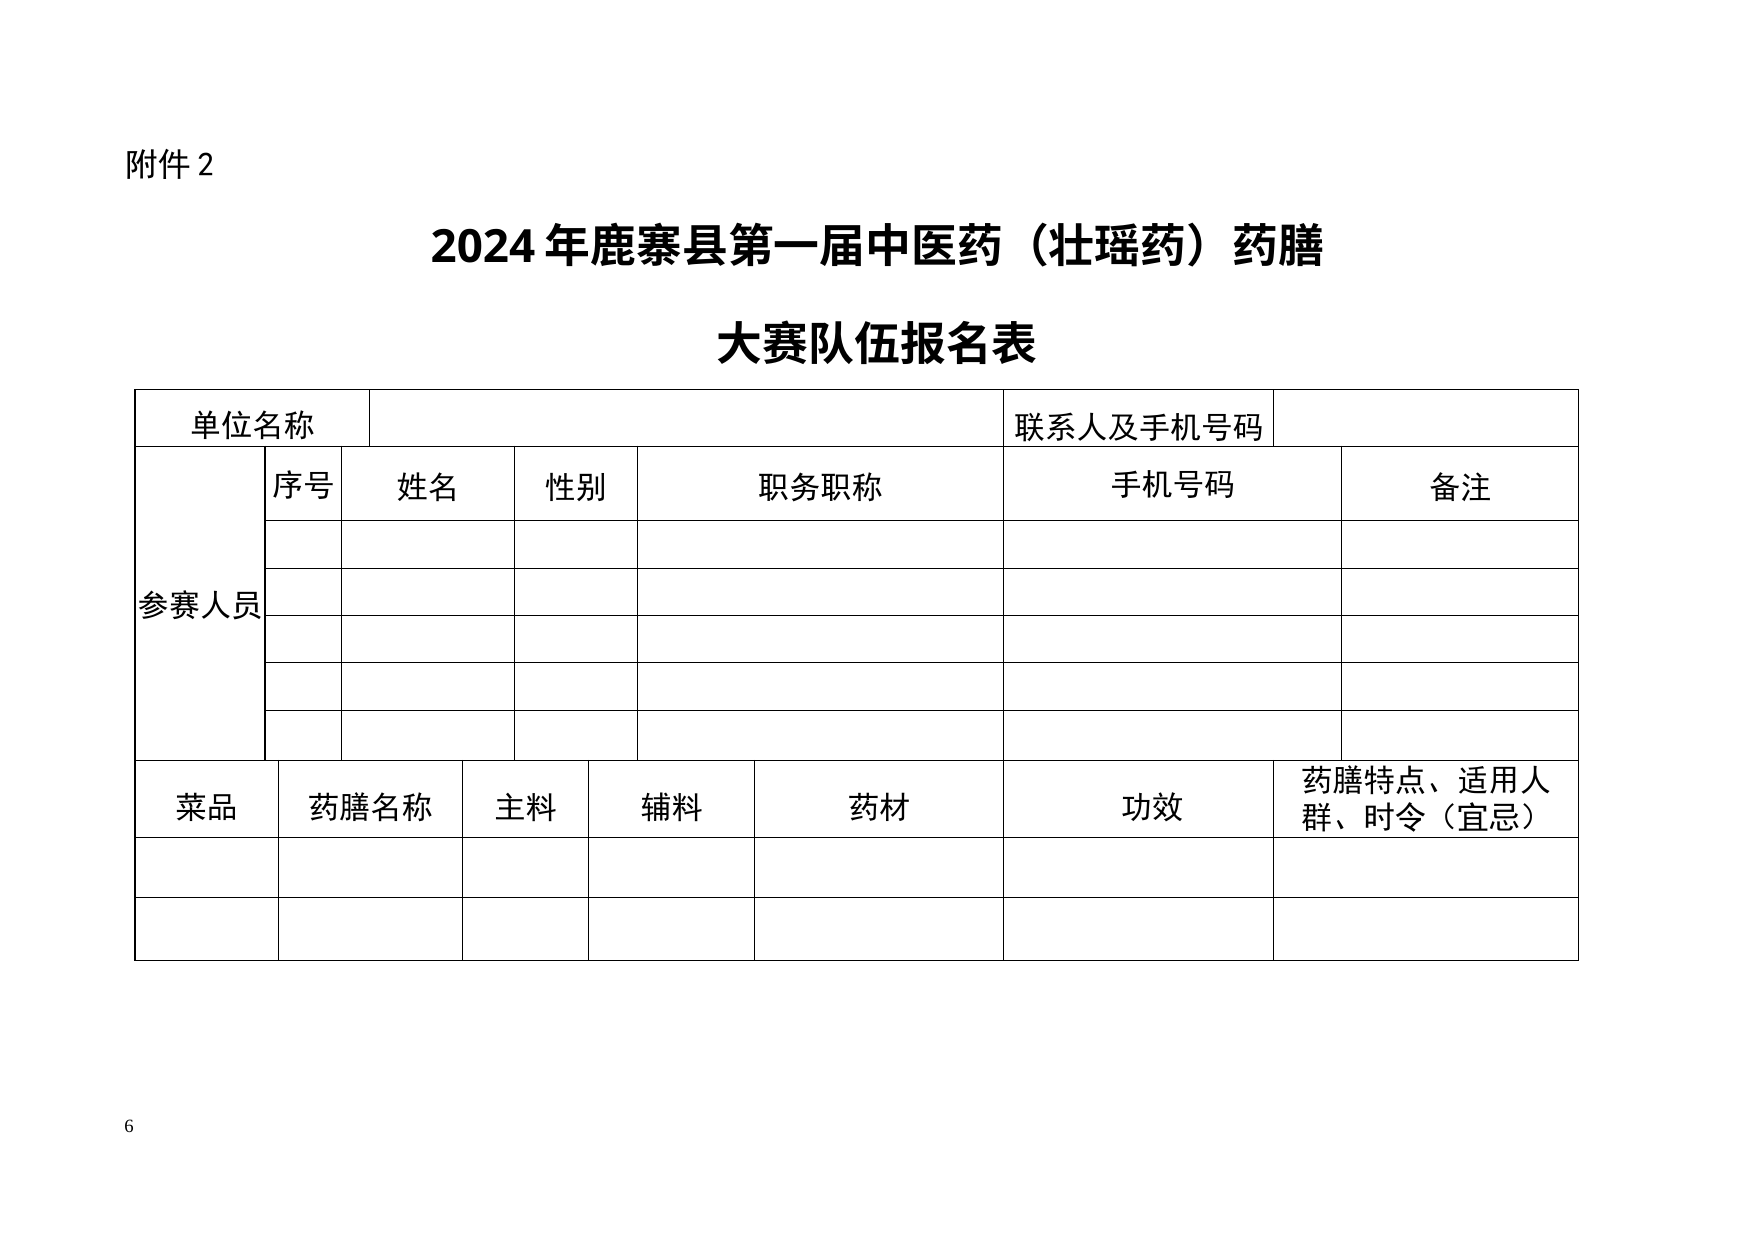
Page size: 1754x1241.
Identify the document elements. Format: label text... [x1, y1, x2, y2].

table_cell 性别 [515, 447, 637, 520]
table_cell [463, 838, 588, 897]
table_cell 序号 [266, 447, 341, 520]
table_cell 菜品 [136, 761, 278, 837]
table_cell [136, 898, 278, 960]
table_header 单位名称 [136, 390, 369, 446]
table_cell [342, 569, 514, 615]
table_cell [266, 521, 341, 567]
table_cell [1342, 569, 1578, 615]
table_cell [1004, 838, 1273, 897]
table_cell [638, 663, 1003, 710]
table_cell [515, 663, 637, 710]
table_cell [515, 521, 637, 567]
table_cell [342, 663, 514, 710]
table_cell [279, 838, 462, 897]
table_cell [1274, 898, 1578, 960]
table_cell [342, 616, 514, 662]
table_cell [342, 711, 514, 760]
table_cell [1004, 898, 1273, 960]
table_cell 参赛人员 [136, 447, 264, 760]
table_cell [515, 616, 637, 662]
table_cell [266, 663, 341, 710]
table_cell 药膳名称 [279, 761, 462, 837]
table_cell [1342, 663, 1578, 710]
table_cell [342, 521, 514, 567]
table_cell 辅料 [589, 761, 754, 837]
table_cell [755, 838, 1003, 897]
table_cell [266, 711, 341, 760]
table_cell [1342, 616, 1578, 662]
table_cell [755, 898, 1003, 960]
table_cell 功效 [1004, 761, 1273, 837]
table_cell [638, 521, 1003, 567]
table_cell [638, 616, 1003, 662]
table_cell 药材 [755, 761, 1003, 837]
text 大赛队伍报名表 [124, 292, 1630, 389]
table_cell [1004, 569, 1341, 615]
text 2024年鹿寨县第一届中医药（壮瑶药）药膳 [124, 194, 1630, 292]
table_cell 备注 [1342, 447, 1578, 520]
table_cell [638, 711, 1003, 760]
table_cell [515, 711, 637, 760]
table_cell [515, 569, 637, 615]
table_cell [463, 898, 588, 960]
table_cell [1274, 838, 1578, 897]
table_header [1274, 390, 1578, 446]
table_header 联系人及手机号码 [1004, 390, 1273, 446]
table_cell [1004, 663, 1341, 710]
table_cell [266, 616, 341, 662]
table_cell [1004, 521, 1341, 567]
table_cell 药膳特点、适用人群、时令（宜忌） [1274, 761, 1578, 837]
table_cell 主料 [463, 761, 588, 837]
table_cell [638, 569, 1003, 615]
table_cell [136, 838, 278, 897]
table_cell 手机号码 [1004, 447, 1341, 520]
table_cell [1342, 521, 1578, 567]
table_cell [589, 898, 754, 960]
table_cell [279, 898, 462, 960]
table_cell 职务职称 [638, 447, 1003, 520]
table_header [370, 390, 1003, 446]
table_cell [589, 838, 754, 897]
table_cell [1004, 616, 1341, 662]
table_cell [1004, 711, 1341, 760]
table_cell 姓名 [342, 447, 514, 520]
table_cell [1342, 711, 1578, 760]
title 附件2 [124, 129, 1630, 194]
table_cell [266, 569, 341, 615]
